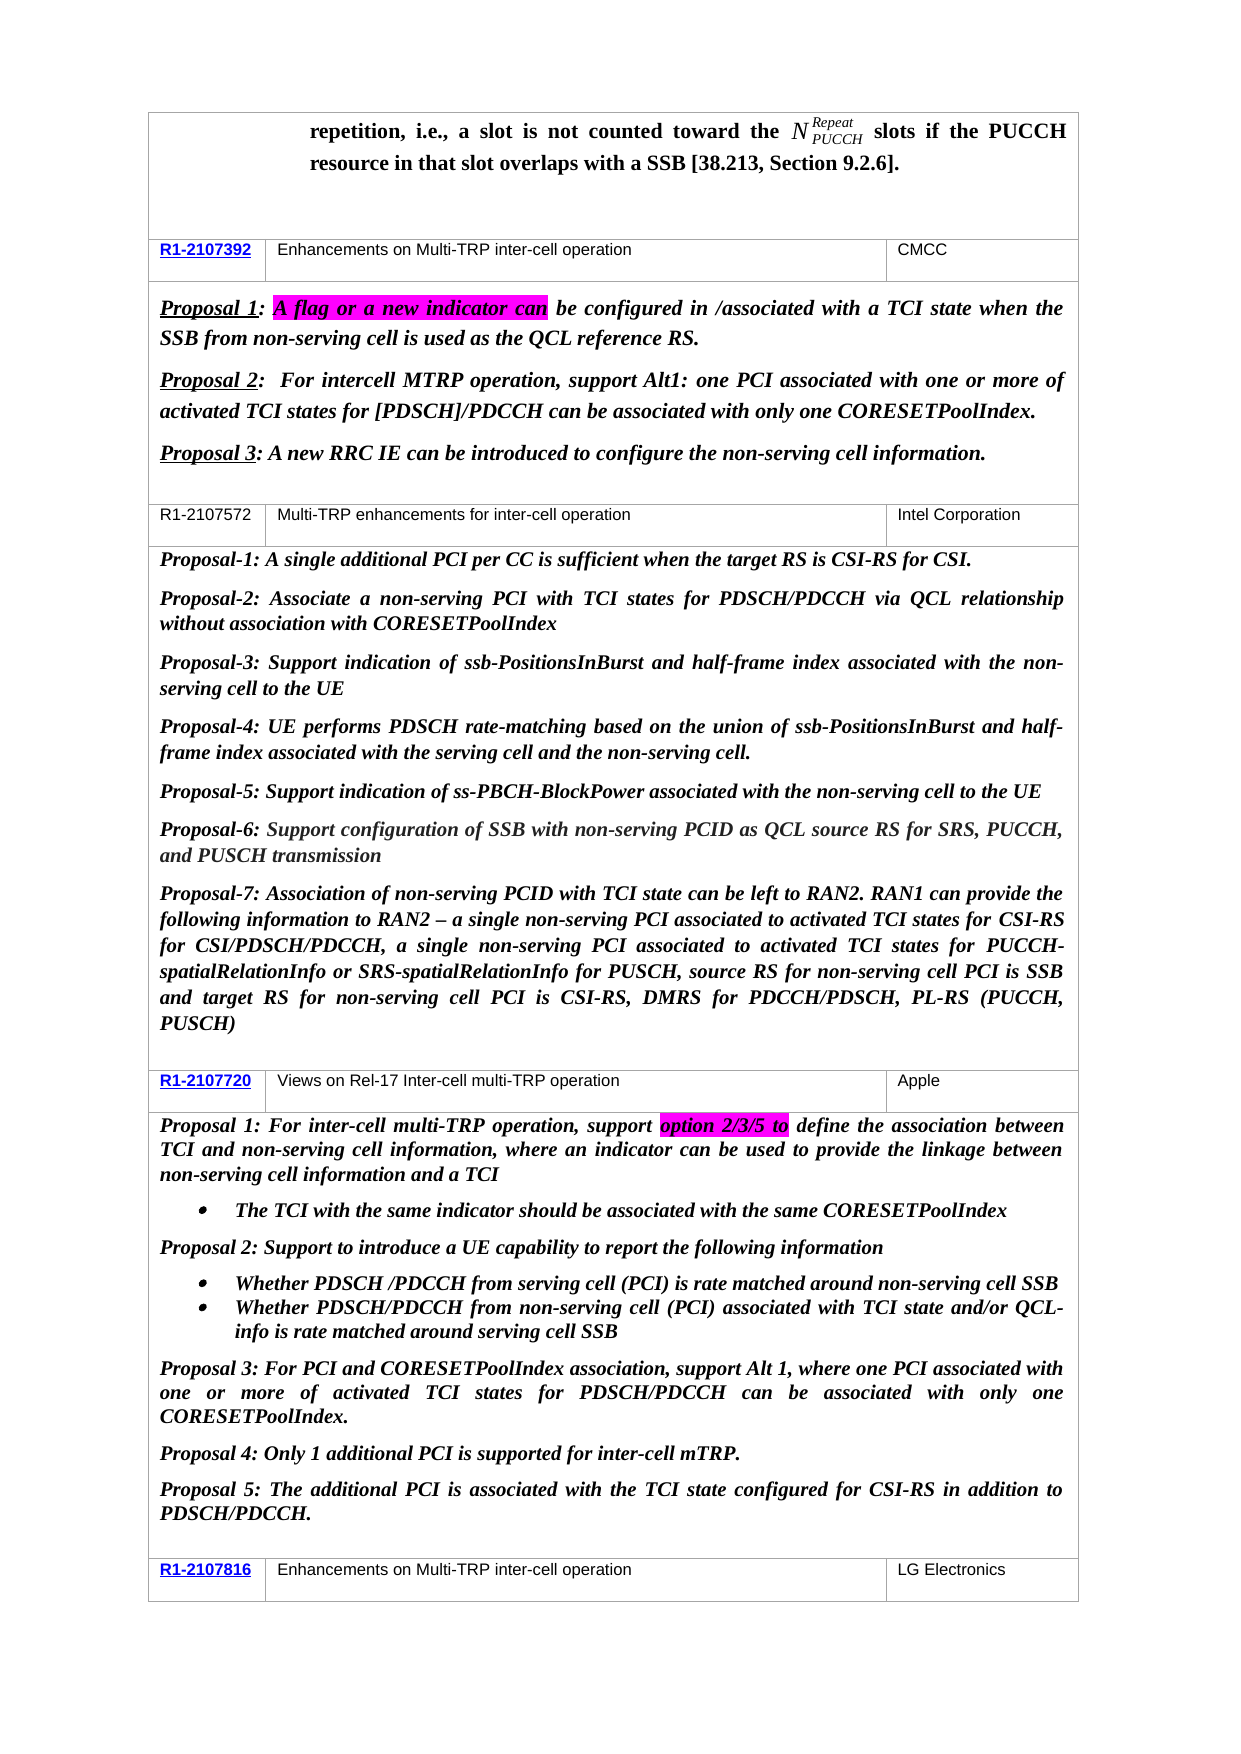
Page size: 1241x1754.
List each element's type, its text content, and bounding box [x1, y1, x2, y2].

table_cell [149, 113, 1078, 239]
table_cell R1-2107720 [149, 1071, 265, 1112]
table_cell Intel Corporation [887, 505, 1078, 546]
table_cell R1-2107572 [149, 505, 265, 546]
table_cell R1-2107392 [149, 240, 265, 281]
table_cell R1-2107816 [149, 1559, 265, 1601]
table_cell Apple [887, 1071, 1078, 1112]
table_cell Views on Rel-17 Inter-cell multi-TRP operation [266, 1071, 886, 1112]
table_cell LG Electronics [887, 1559, 1078, 1601]
table_cell Proposal-1: A single additional PCI per CC is sufficient when the target RS is CSI-RS for CSI. Proposal-2: Associate a non-serving PCI with TCI states for PDSCH/PDCCH via QCL relationship without association with CORESETPoolIndex Proposal-3: Support indication of ssb-PositionsInBurst and half-frame index associated with the non-serving cell to the UE Proposal-4: UE performs PDSCH rate-matching based on the union of ssb-PositionsInBurst and half-frame index associated with the serving cell and the non-serving cell. Proposal-5: Support indication of ss-PBCH-BlockPower associated with the non-serving cell to the UE Proposal-6: Support configuration of SSB with non-serving PCID as QCL source RS for SRS, PUCCH, and PUSCH transmission Proposal-7: Association of non-serving PCID with TCI state can be left to RAN2. RAN1 can provide the following information to RAN2 – a single non-serving PCI associated to activated TCI states for CSI-RS for CSI/PDSCH/PDCCH, a single non-serving PCI associated to activated TCI states for PUCCH-spatialRelationInfo or SRS-spatialRelationInfo for PUSCH, source RS for non-serving cell PCI is SSB and target RS for non-serving cell PCI is CSI-RS, DMRS for PDCCH/PDSCH, PL-RS (PUCCH, PUSCH) [149, 547, 1078, 1070]
table_cell Multi-TRP enhancements for inter-cell operation [266, 505, 886, 546]
table_cell Proposal 1: For inter-cell multi-TRP operation, support option 2/3/5 to define the association between TCI and non-serving cell information, where an indicator can be used to provide the linkage between non-serving cell information and a TCI The TCI with the same indicator should be associated with the same CORESETPoolIndex Proposal 2: Support to introduce a UE capability to report the following information Whether PDSCH /PDCCH from serving cell (PCI) is rate matched around non-serving cell SSB Whether PDSCH/PDCCH from non-serving cell (PCI) associated with TCI state and/or QCL-info is rate matched around serving cell SSB Proposal 3: For PCI and CORESETPoolIndex association, support Alt 1, where one PCI associated with one or more of activated TCI states for PDSCH/PDCCH can be associated with only one CORESETPoolIndex. Proposal 4: Only 1 additional PCI is supported for inter-cell mTRP. Proposal 5: The additional PCI is associated with the TCI state configured for CSI-RS in addition to PDSCH/PDCCH. [149, 1113, 1078, 1558]
table_cell Enhancements on Multi-TRP inter-cell operation [266, 240, 886, 281]
table_cell Enhancements on Multi-TRP inter-cell operation [266, 1559, 886, 1601]
table_cell Proposal 1: A flag or a new indicator can be configured in /associated with a TCI state when the SSB from non-serving cell is used as the QCL reference RS. Proposal 2: For intercell MTRP operation, support Alt1: one PCI associated with one or more of activated TCI states for [PDSCH]/PDCCH can be associated with only one CORESETPoolIndex. Proposal 3: A new RRC IE can be introduced to configure the non-serving cell information. [149, 282, 1078, 504]
table_cell CMCC [887, 240, 1078, 281]
